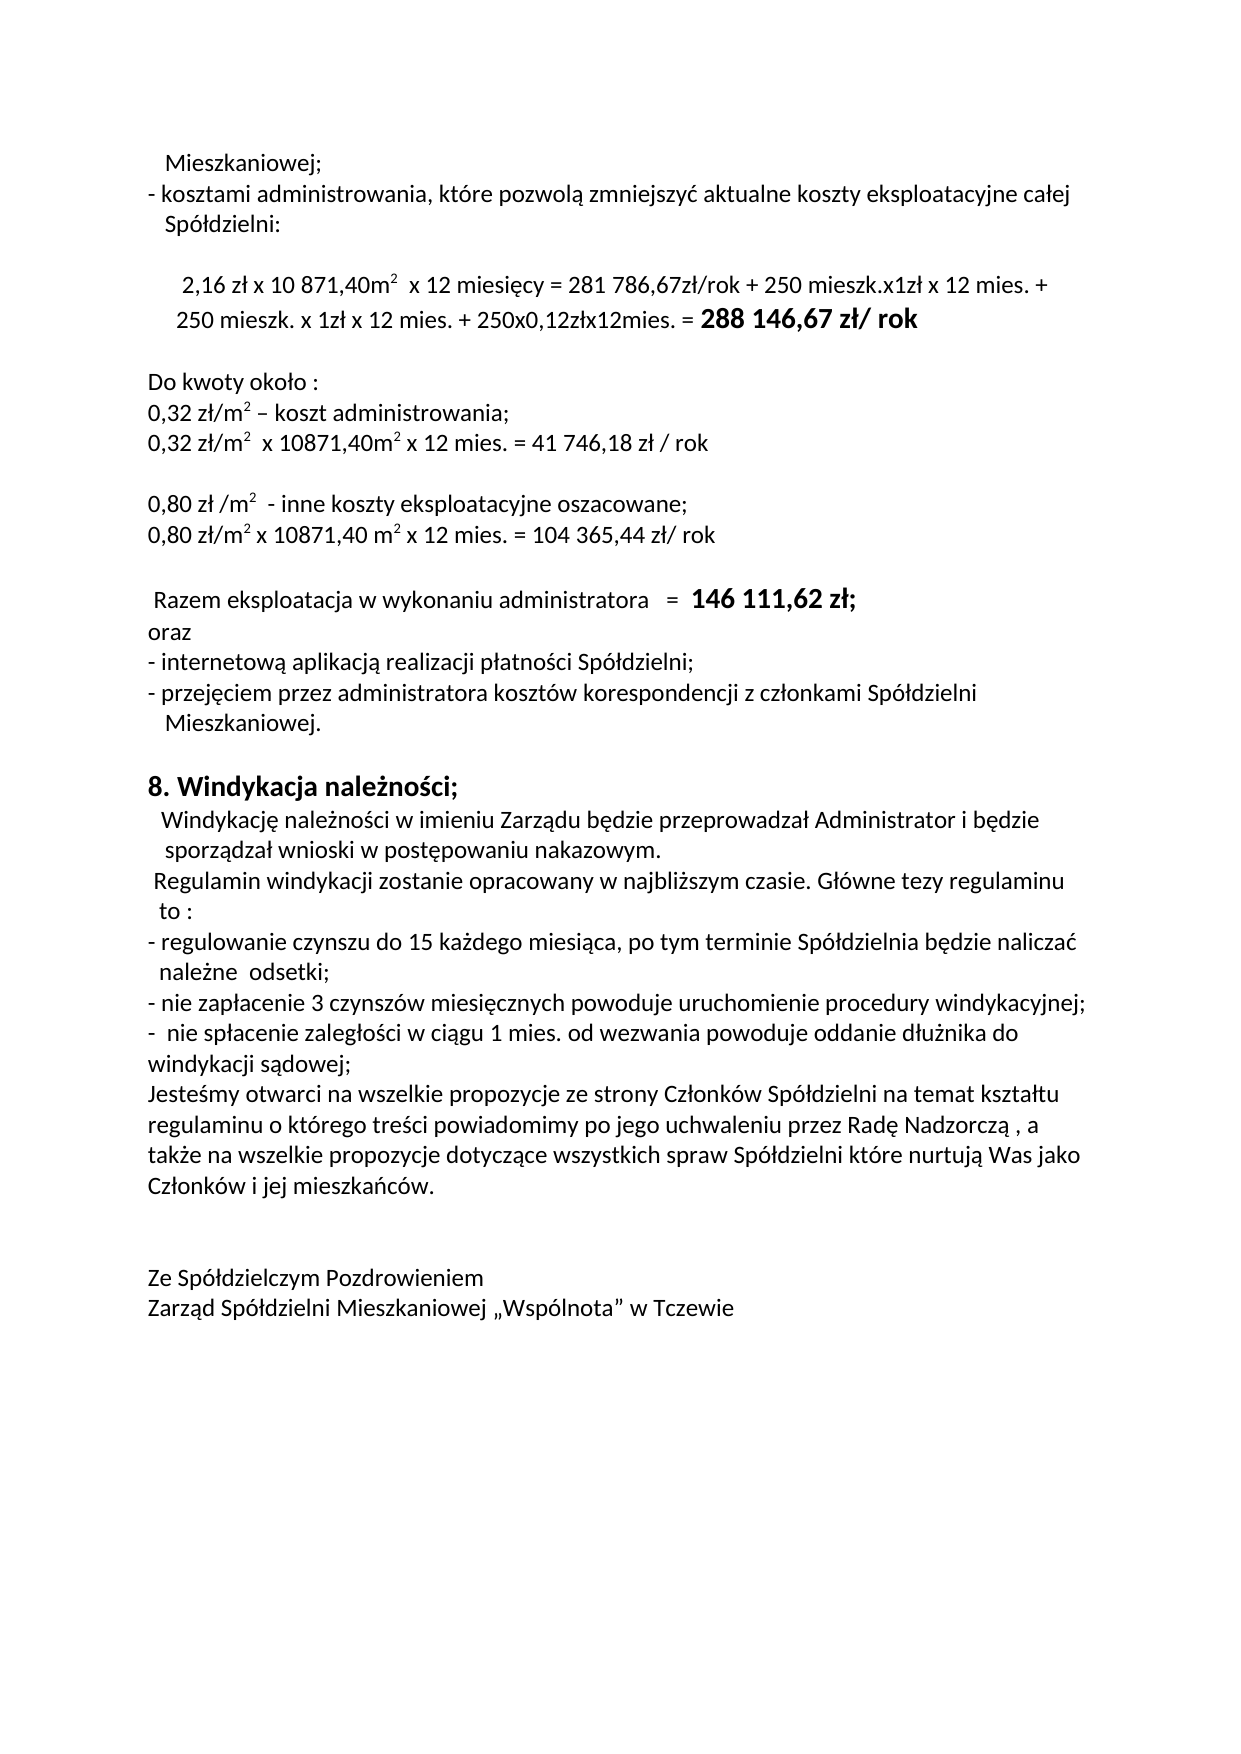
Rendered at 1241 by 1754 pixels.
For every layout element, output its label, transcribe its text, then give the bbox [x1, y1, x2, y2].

text należne odsetki; [148, 956, 1093, 987]
text to : [148, 895, 1093, 926]
text Spółdzielni: [148, 209, 1093, 239]
text Mieszkaniowej. [148, 707, 1093, 738]
text 0,32 zł/m2 – koszt administrowania; [148, 397, 1093, 427]
text Razem eksploatacja w wykonaniu administratora = 146 111,62 zł; [148, 580, 1093, 616]
text Mieszkaniowej; [148, 148, 1093, 178]
text 250 mieszk. x 1zł x 12 mies. + 250x0,12złx12mies. = 288 146,67 zł/ rok [148, 300, 1093, 336]
text 8. Windykacja należności; [148, 768, 1093, 804]
text - nie spłacenie zaległości w ciągu 1 mies. od wezwania powoduje oddanie dłużnika do windykacji sądowej; [148, 1017, 1093, 1078]
text Zarząd Spółdzielni Mieszkaniowej „Wspólnota” w Tczewie [148, 1292, 1093, 1323]
text Regulamin windykacji zostanie opracowany w najbliższym czasie. Główne tezy regulaminu [148, 865, 1093, 895]
text sporządzał wnioski w postępowaniu nakazowym. [148, 834, 1093, 865]
text - internetową aplikacją realizacji płatności Spółdzielni; [148, 646, 1093, 677]
text - przejęciem przez administratora kosztów korespondencji z członkami Spółdzielni [148, 677, 1093, 707]
text 0,80 zł /m2 - inne koszty eksploatacyjne oszacowane; [148, 488, 1093, 519]
text Jesteśmy otwarci na wszelkie propozycje ze strony Członków Spółdzielni na temat kształtu regulaminu o którego treści powiadomimy po jego uchwaleniu przez Radę Nadzorczą , a także na wszelkie propozycje dotyczące wszystkich spraw Spółdzielni które nurtują Was jako Członków i jej mieszkańców. [148, 1078, 1093, 1201]
text - kosztami administrowania, które pozwolą zmniejszyć aktualne koszty eksploatacyjne całej [148, 178, 1093, 209]
text Do kwoty około : [148, 366, 1093, 397]
text Windykację należności w imieniu Zarządu będzie przeprowadzał Administrator i będzie [148, 804, 1093, 834]
text - regulowanie czynszu do 15 każdego miesiąca, po tym terminie Spółdzielnia będzie naliczać [148, 926, 1093, 956]
text oraz [148, 616, 1093, 646]
text 0,80 zł/m2 x 10871,40 m2 x 12 mies. = 104 365,44 zł/ rok [148, 519, 1093, 549]
text 0,32 zł/m2 x 10871,40m2 x 12 mies. = 41 746,18 zł / rok [148, 427, 1093, 458]
text Ze Spółdzielczym Pozdrowieniem [148, 1262, 1093, 1292]
text - nie zapłacenie 3 czynszów miesięcznych powoduje uruchomienie procedury windykacyjnej; [148, 987, 1093, 1017]
text 2,16 zł x 10 871,40m2 x 12 miesięcy = 281 786,67zł/rok + 250 mieszk.x1zł x 12 mies. + [148, 270, 1093, 300]
